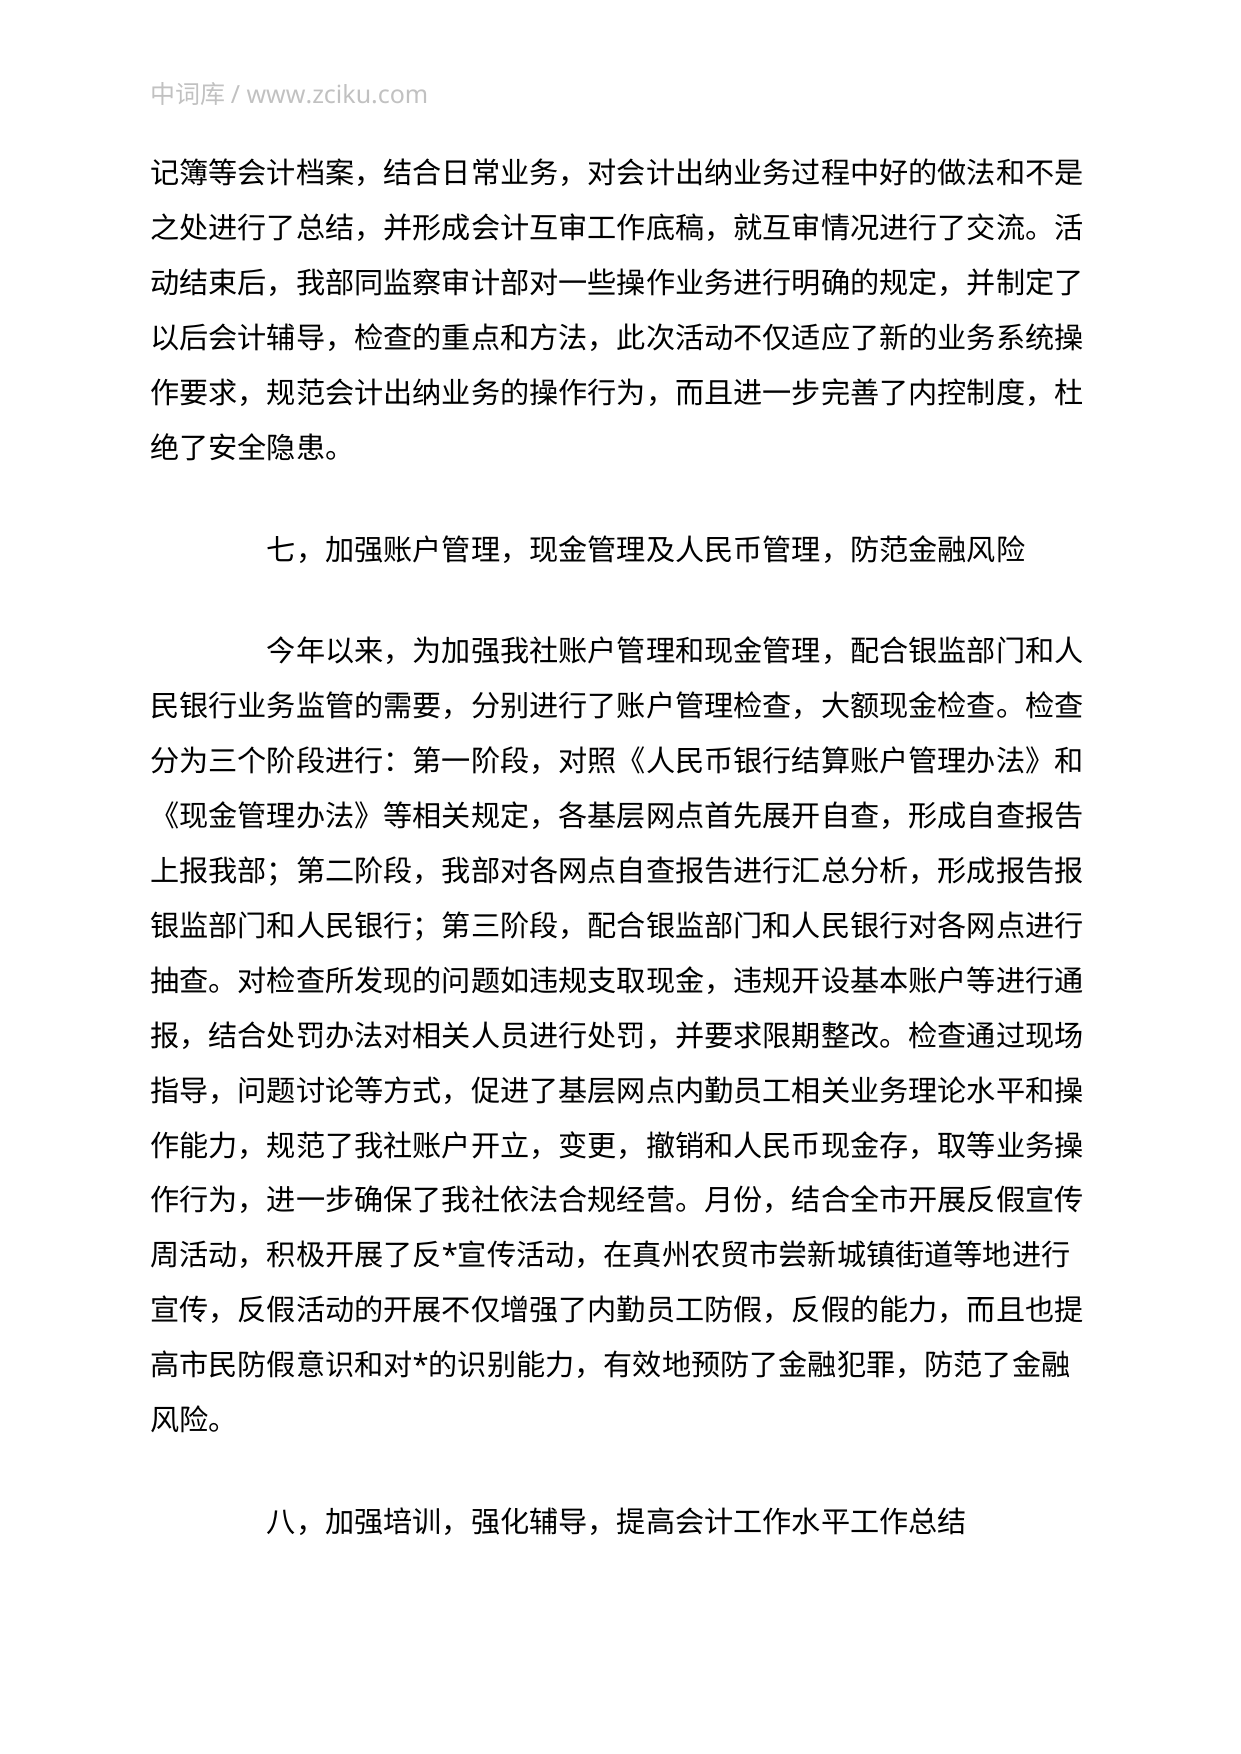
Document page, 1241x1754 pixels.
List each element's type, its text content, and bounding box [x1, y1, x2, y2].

text 八，加强培训，强化辅导，提高会计工作水平工作总结 [150, 1498, 1090, 1541]
text 今年以来，为加强我社账户管理和现金管理，配合银监部门和人民银行业务监管的需要，分别进行了账户管理检查，大额现金检查。检查分为三个阶段进行：第一阶段，对照《人民币银行结算账户管理办法》和《现金管理办法》等相关规定，各基层网点首先展开自查，形成自查报告上报我部；第二阶段，我部对各网点自查报告进行汇总分析，形成报告报银监部门和人民银行；第三阶段，配合银监部门和人民银行对各网点进行抽查。对检查所发现的问题如违规支取现金，违规开设基本账户等进行通报，结合处罚办法对相关人员进行处罚，并要求限期整改。检查通过现场指导，问题讨论等方式，促进了基层网点内勤员工相关业务理论水平和操作能力，规范了我社账户开立，变更，撤销和人民币现金存，取等业务操作行为，进一步确保了我社依法合规经营。月份，结合全市开展反假宣传周活动，积极开展了反*宣传活动，在真州农贸市尝新城镇街道等地进行宣传，反假活动的开展不仅增强了内勤员工防假，反假的能力，而且也提高市民防假意识和对*的识别能力，有效地预防了金融犯罪，防范了金融风险。 [150, 628, 1090, 1439]
text 七，加强账户管理，现金管理及人民币管理，防范金融风险 [150, 526, 1090, 568]
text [150, 150, 1090, 467]
